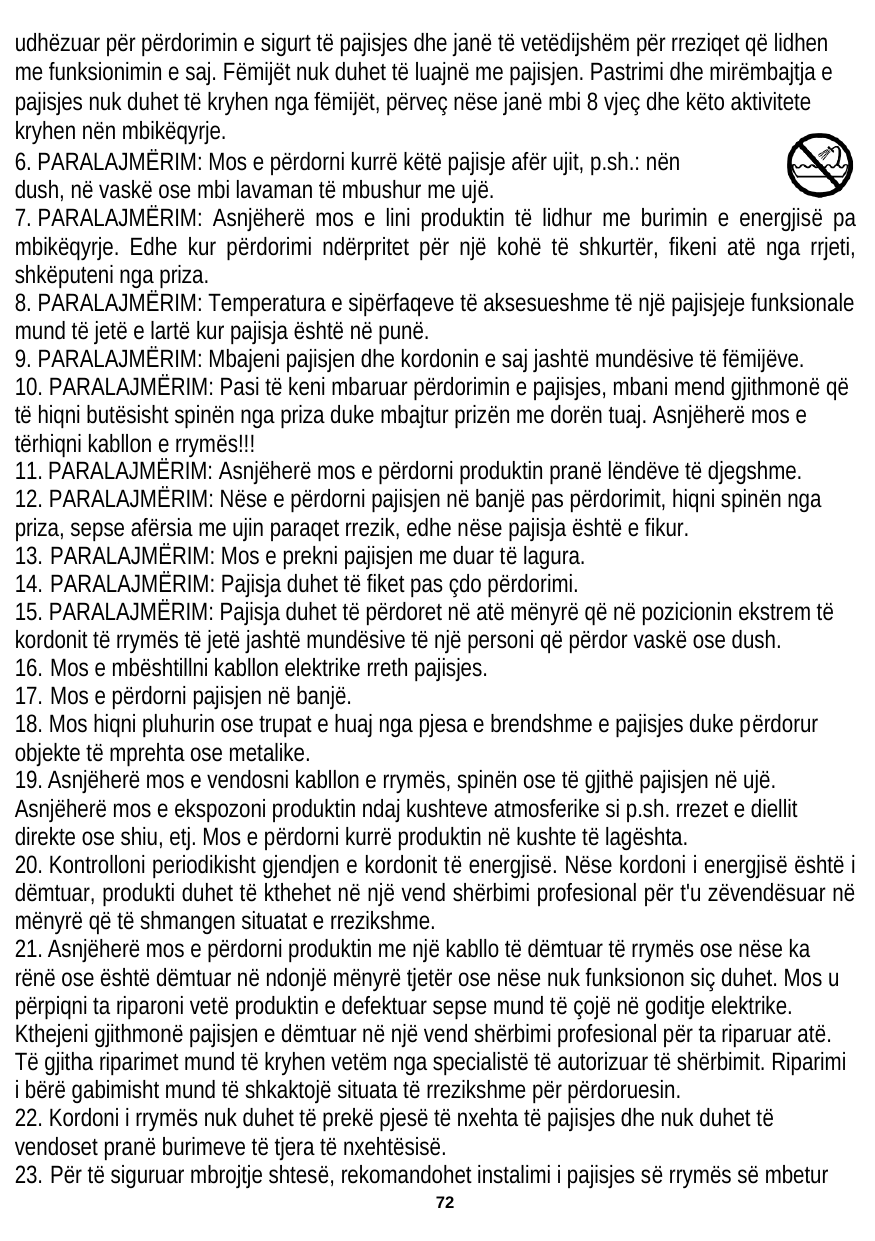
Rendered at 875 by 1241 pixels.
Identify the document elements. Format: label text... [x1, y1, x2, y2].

list Për të siguruar mbrojtje shtesë, rekomandohet instalimi i pajisjes së rrymës së mbetur [14, 1161, 856, 1189]
list PARALAJMËRIM: Pasi të keni mbaruar përdorimin e pajisjes, mbani mend gjithmonë që të hiqni butësisht spinën nga priza duke mbajtur prizën me dorën tuaj. Asnjëherë mos e tërhiqni kabllon e rrymës!!! [14, 373, 856, 457]
list PARALAJMËRIM: Mos e prekni pajisjen me duar të lagura. [14, 542, 856, 570]
list PARALAJMËRIM: Asnjëherë mos e përdorni produktin pranë lëndëve të djegshme. [14, 457, 856, 485]
list PARALAJMËRIM: Pajisja duhet të fiket pas çdo përdorimi. [14, 570, 856, 598]
list PARALAJMËRIM: Pajisja duhet të përdoret në atë mënyrë që në pozicionin ekstrem të kordonit të rrymës të jetë jashtë mundësive të një personi që përdor vaskë ose dush. [14, 598, 856, 654]
text 6. PARALAJMËRIM: Mos e përdorni kurrë këtë pajisje afër ujit, p.sh.: nën dush, në vaskë ose mbi lavaman të mbushur me ujë. [14, 148, 735, 204]
picture [784, 130, 854, 199]
list Kontrolloni periodikisht gjendjen e kordonit të energjisë. Nëse kordoni i energjisë është i dëmtuar, produkti duhet të kthehet në një vend shërbimi profesional për t'u zëvendësuar në mënyrë që të shmangen situatat e rrezikshme. [14, 851, 856, 935]
list Mos e përdorni pajisjen në banjë. [14, 682, 856, 710]
text 72 [33, 1193, 856, 1212]
list Mos e mbështillni kabllon elektrike rreth pajisjes. [14, 654, 856, 682]
list Kordoni i rrymës nuk duhet të prekë pjesë të nxehta të pajisjes dhe nuk duhet të vendoset pranë burimeve të tjera të nxehtësisë. [14, 1104, 856, 1161]
list PARALAJMËRIM: Temperatura e sipërfaqeve të aksesueshme të një pajisjeje funksionale mund të jetë e lartë kur pajisja është në punë. [14, 289, 856, 345]
list Mos hiqni pluhurin ose trupat e huaj nga pjesa e brendshme e pajisjes duke përdorur objekte të mprehta ose metalike. [14, 710, 856, 766]
list PARALAJMËRIM: Asnjëherë mos e lini produktin të lidhur me burimin e energjisë pa mbikëqyrje. Edhe kur përdorimi ndërpritet për një kohë të shkurtër, fikeni atë nga rrjeti, shkëputeni nga priza. [14, 204, 856, 288]
list PARALAJMËRIM: Nëse e përdorni pajisjen në banjë pas përdorimit, hiqni spinën nga priza, sepse afërsia me ujin paraqet rrezik, edhe nëse pajisja është e fikur. [14, 485, 856, 542]
list PARALAJMËRIM: Mbajeni pajisjen dhe kordonin e saj jashtë mundësive të fëmijëve. [14, 345, 856, 373]
list Asnjëherë mos e përdorni produktin me një kabllo të dëmtuar të rrymës ose nëse ka rënë ose është dëmtuar në ndonjë mënyrë tjetër ose nëse nuk funksionon siç duhet. Mos u përpiqni ta riparoni vetë produktin e defektuar sepse mund të çojë në goditje elektrike. Kthejeni gjithmonë pajisjen e dëmtuar në një vend shërbimi profesional për ta riparuar atë. Të gjitha riparimet mund të kryhen vetëm nga specialistë të autorizuar të shërbimit. Riparimi i bërë gabimisht mund të shkaktojë situata të rrezikshme për përdoruesin. [14, 935, 856, 1104]
list Asnjëherë mos e vendosni kabllon e rrymës, spinën ose të gjithë pajisjen në ujë. Asnjëherë mos e ekspozoni produktin ndaj kushteve atmosferike si p.sh. rrezet e diellit direkte ose shiu, etj. Mos e përdorni kurrë produktin në kushte të lagështa. [14, 766, 856, 851]
text udhëzuar për përdorimin e sigurt të pajisjes dhe janë të vetëdijshëm për rreziqet që lidhen me funksionimin e saj. Fëmijët nuk duhet të luajnë me pajisjen. Pastrimi dhe mirëmbajtja e pajisjes nuk duhet të kryhen nga fëmijët, përveç nëse janë mbi 8 vjeç dhe këto aktivitete kryhen nën mbikëqyrje. [14, 28, 833, 145]
